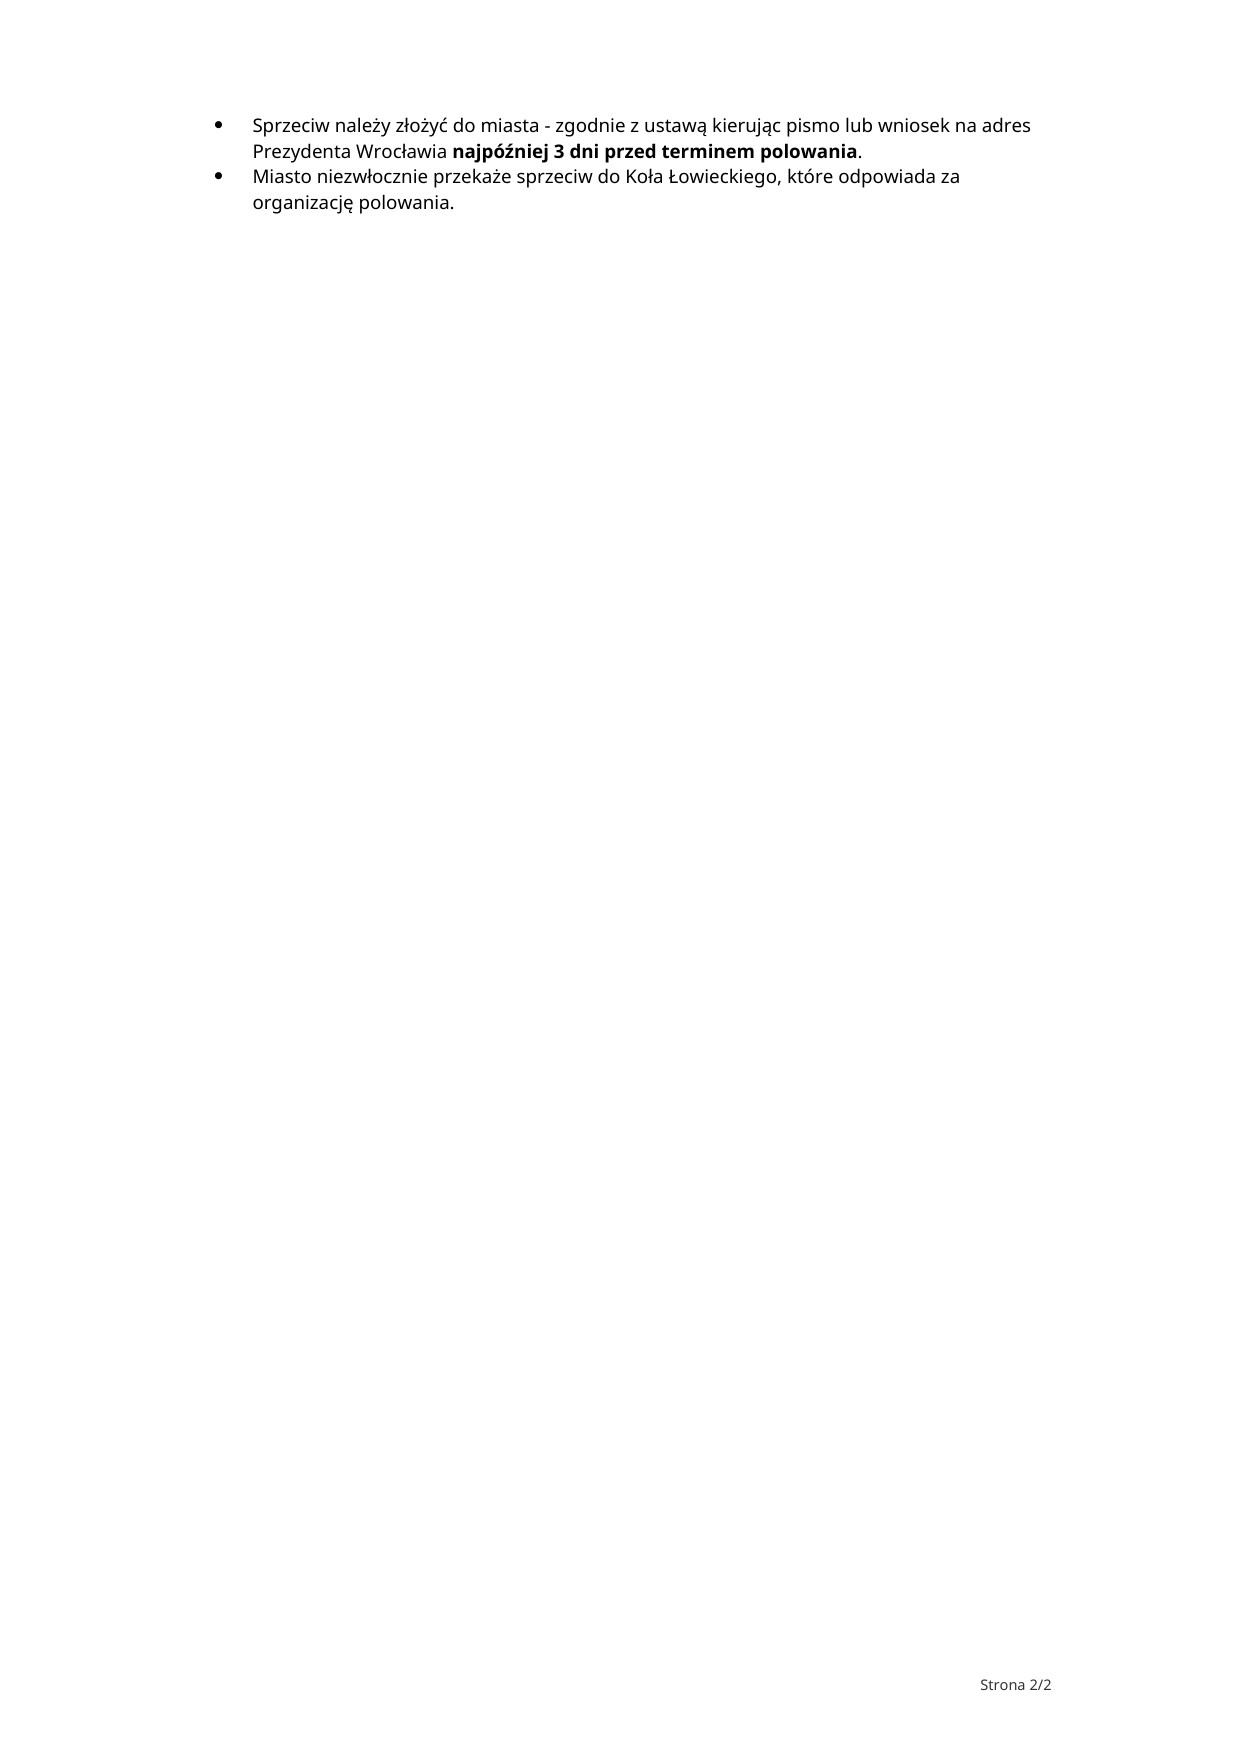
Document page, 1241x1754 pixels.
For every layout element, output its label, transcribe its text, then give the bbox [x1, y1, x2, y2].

list Miasto niezwłocznie przekaże sprzeciw do Koła Łowieckiego, które odpowiada za organizację polowania. [215, 163, 1051, 214]
list Sprzeciw należy złożyć do miasta - zgodnie z ustawą kierując pismo lub wniosek na adres Prezydenta Wrocławia najpóźniej 3 dni przed terminem polowania. [215, 112, 1051, 163]
